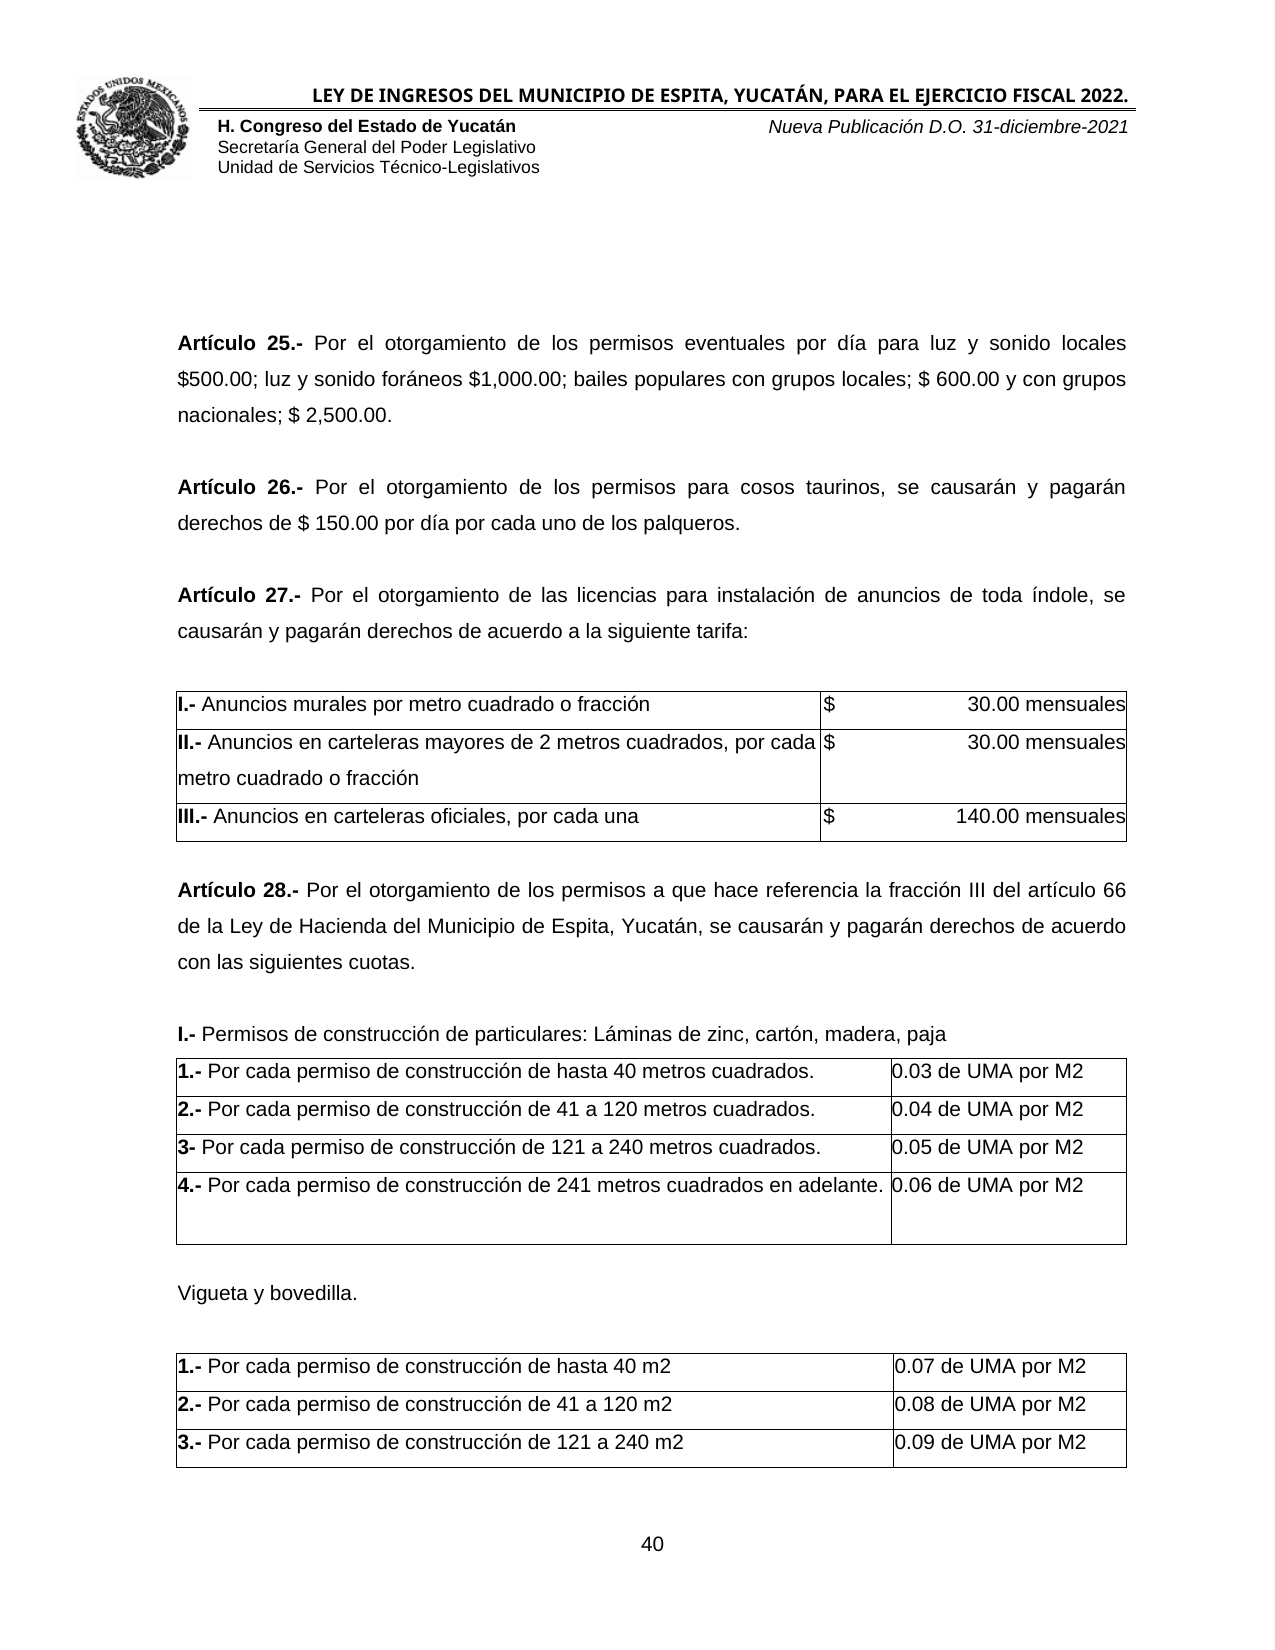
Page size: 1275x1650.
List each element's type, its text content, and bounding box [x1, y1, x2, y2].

table_header 0.03 de UMA por M2 [892, 1059, 1126, 1096]
text Artículo 28.- Por el otorgamiento de los permisos a que hace referencia la fracción III del artículo 66 de la Ley de Hacienda del Municipio de Espita, Yucatán, se causarán y pagarán derechos de acuerdo con las siguientes cuotas. [177, 878, 1127, 974]
table_header I.- Anuncios murales por metro cuadrado o fracción [177, 692, 820, 729]
table_header 1.- Por cada permiso de construcción de hasta 40 metros cuadrados. [177, 1059, 891, 1096]
table_cell II.- Anuncios en carteleras mayores de 2 metros cuadrados, por cada metro cuadrado o fracción [177, 730, 820, 803]
table_cell 4.- Por cada permiso de construcción de 241 metros cuadrados en adelante. [177, 1173, 891, 1244]
table_cell 3.- Por cada permiso de construcción de 121 a 240 m2 [177, 1430, 893, 1467]
table_cell $ 30.00 mensuales [821, 730, 1126, 803]
table_header 0.07 de UMA por M2 [894, 1354, 1126, 1391]
table_cell 3- Por cada permiso de construcción de 121 a 240 metros cuadrados. [177, 1135, 891, 1172]
table_cell III.- Anuncios en carteleras oficiales, por cada una [177, 804, 820, 841]
table_cell 2.- Por cada permiso de construcción de 41 a 120 metros cuadrados. [177, 1097, 891, 1134]
text Vigueta y bovedilla. [177, 1281, 1127, 1305]
table_cell 2.- Por cada permiso de construcción de 41 a 120 m2 [177, 1392, 893, 1429]
table_cell 0.09 de UMA por M2 [894, 1430, 1126, 1467]
table_cell 0.06 de UMA por M2 [892, 1173, 1126, 1244]
table_cell 0.05 de UMA por M2 [892, 1135, 1126, 1172]
text Artículo 26.- Por el otorgamiento de los permisos para cosos taurinos, se causarán y pagarán derechos de $ 150.00 por día por cada uno de los palqueros. [177, 475, 1127, 535]
table_header $ 30.00 mensuales [821, 692, 1126, 729]
text Artículo 25.- Por el otorgamiento de los permisos eventuales por día para luz y sonido locales $500.00; luz y sonido foráneos $1,000.00; bailes populares con grupos locales; $ 600.00 y con grupos nacionales; $ 2,500.00. [177, 331, 1127, 427]
table_cell 0.08 de UMA por M2 [894, 1392, 1126, 1429]
text I.- Permisos de construcción de particulares: Láminas de zinc, cartón, madera, paja [177, 1022, 1127, 1046]
table_cell 0.04 de UMA por M2 [892, 1097, 1126, 1134]
text Artículo 27.- Por el otorgamiento de las licencias para instalación de anuncios de toda índole, se causarán y pagarán derechos de acuerdo a la siguiente tarifa: [177, 583, 1127, 643]
table_header 1.- Por cada permiso de construcción de hasta 40 m2 [177, 1354, 893, 1391]
table_cell $ 140.00 mensuales [821, 804, 1126, 841]
